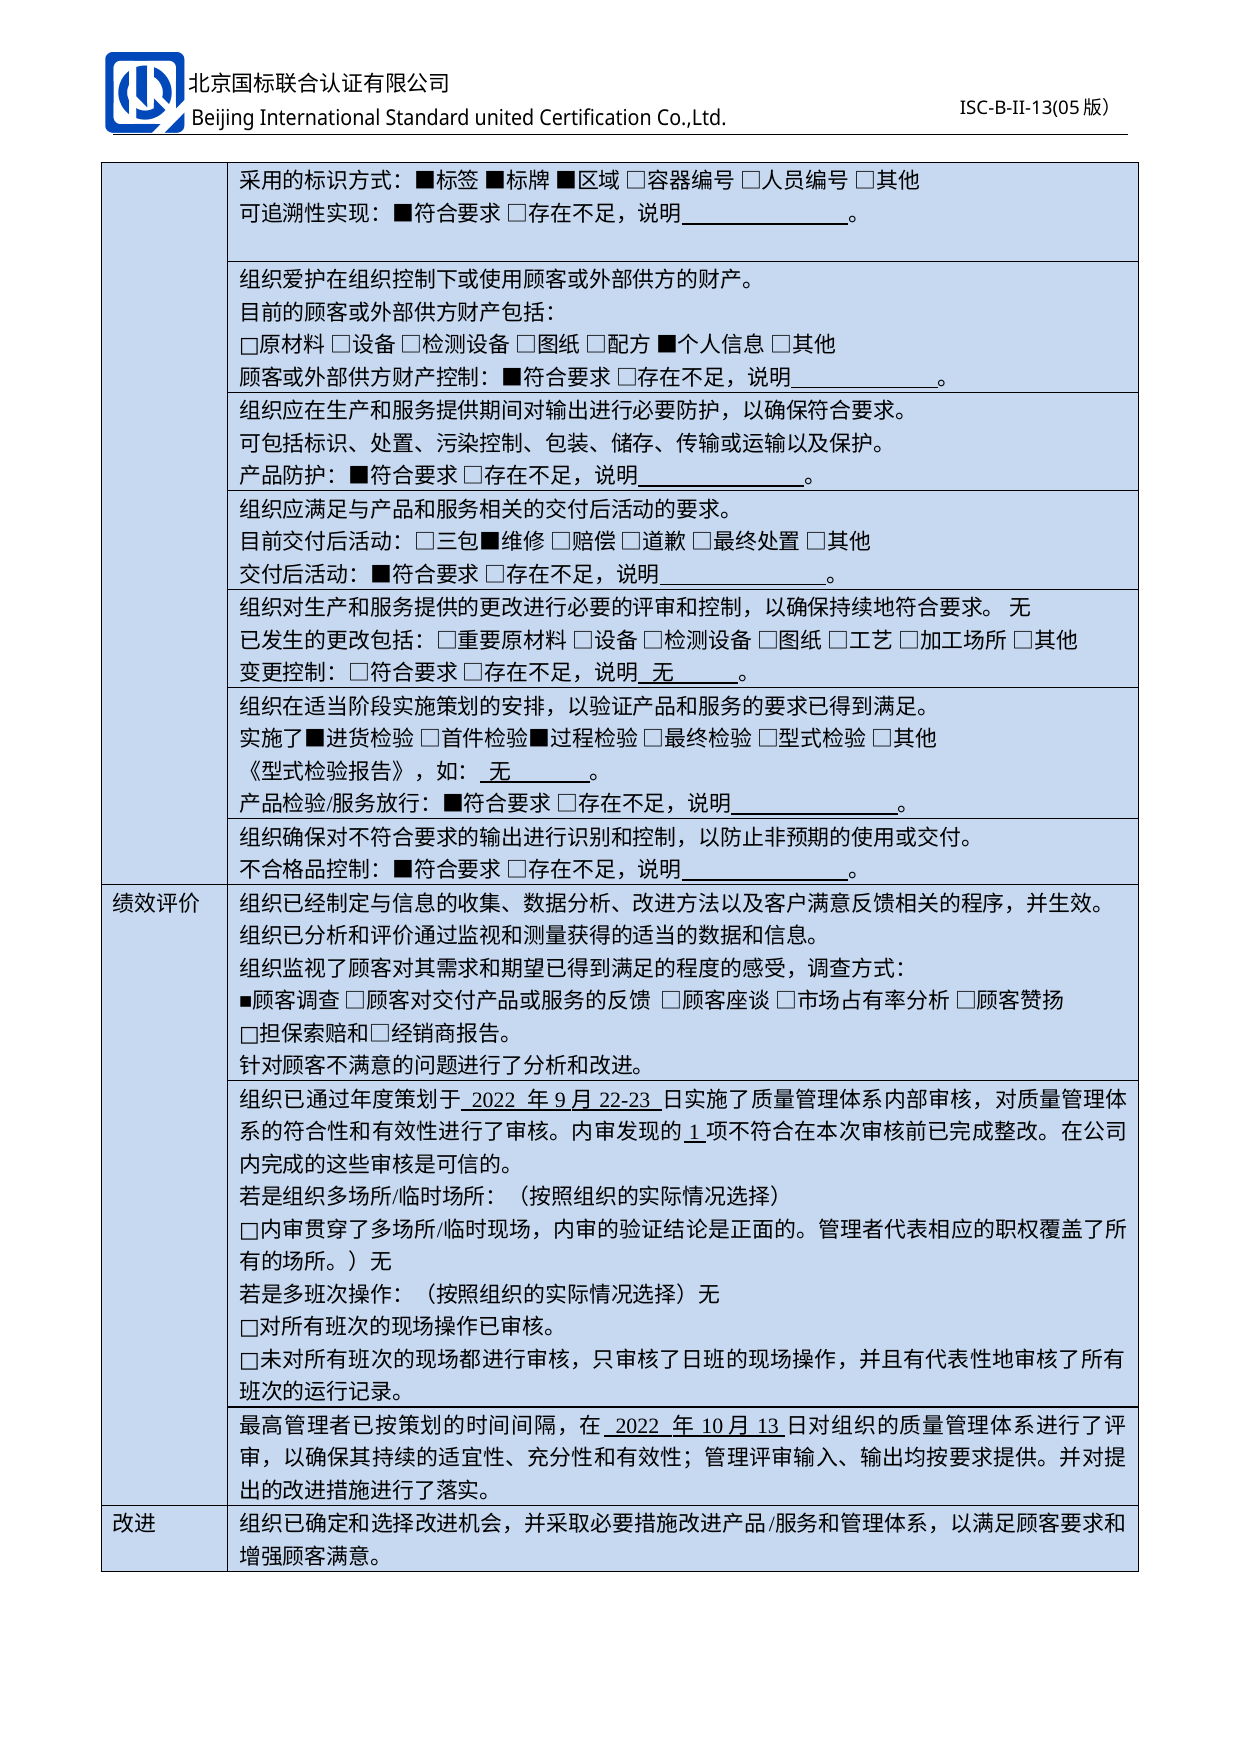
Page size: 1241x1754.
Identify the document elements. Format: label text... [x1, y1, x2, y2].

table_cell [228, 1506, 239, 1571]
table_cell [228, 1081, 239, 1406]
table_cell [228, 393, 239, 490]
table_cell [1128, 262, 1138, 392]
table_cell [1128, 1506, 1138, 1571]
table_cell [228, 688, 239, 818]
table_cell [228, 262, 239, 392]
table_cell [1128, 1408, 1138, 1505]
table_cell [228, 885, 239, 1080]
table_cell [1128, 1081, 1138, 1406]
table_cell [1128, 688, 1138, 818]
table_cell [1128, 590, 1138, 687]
table_cell 绩效评价 [102, 885, 227, 1505]
table_cell 改进 [102, 1506, 227, 1571]
picture [105, 52, 185, 133]
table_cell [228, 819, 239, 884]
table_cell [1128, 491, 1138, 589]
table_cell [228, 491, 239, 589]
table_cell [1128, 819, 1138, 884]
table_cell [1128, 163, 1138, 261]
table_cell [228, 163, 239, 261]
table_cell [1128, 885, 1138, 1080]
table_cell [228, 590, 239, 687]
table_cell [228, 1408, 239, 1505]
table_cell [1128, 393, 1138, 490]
